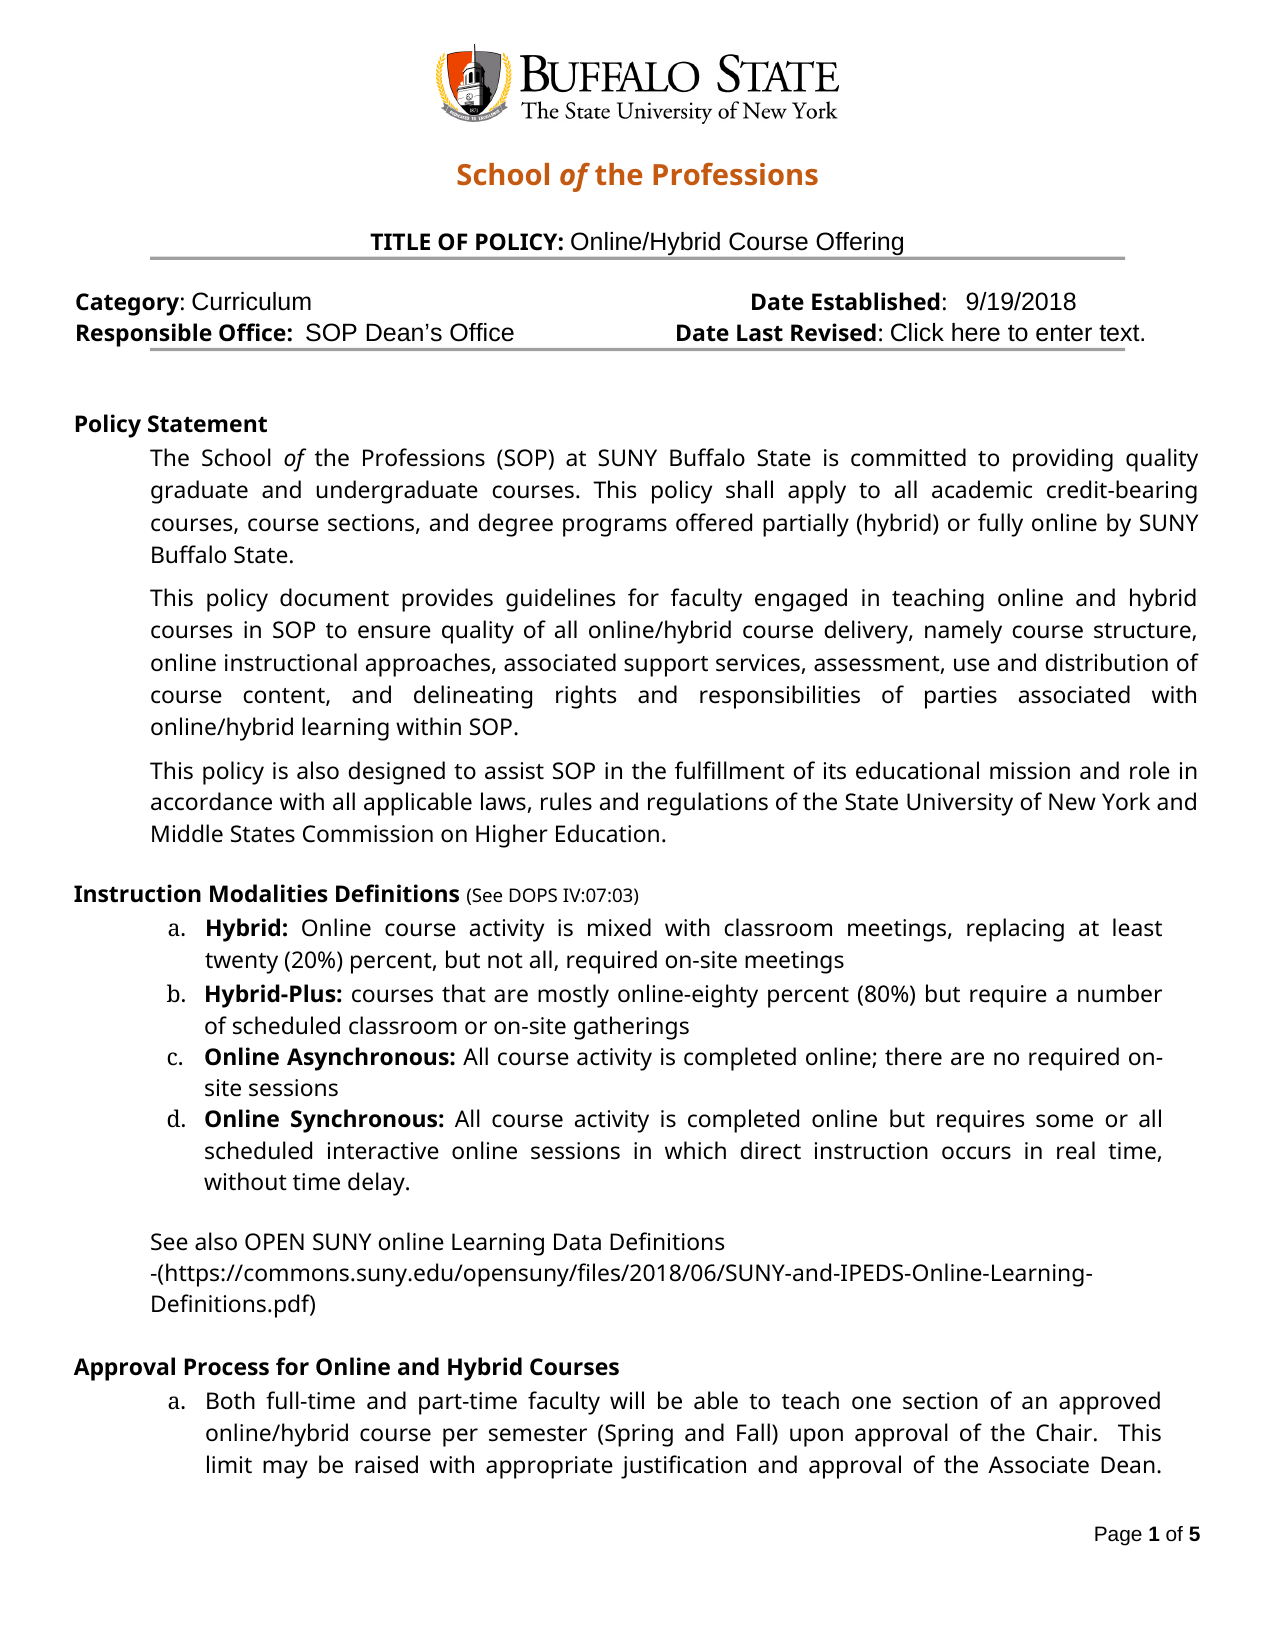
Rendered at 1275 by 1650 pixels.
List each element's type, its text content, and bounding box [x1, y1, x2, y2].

list Online Asynchronous: All course activity is completed online; there are no required on-site sessions [166, 1041, 1164, 1103]
text This policy document provides guidelines for faculty engaged in teaching online and hybrid courses in SOP to ensure quality of all online/hybrid course delivery, namely course structure, online instructional approaches, associated support services, assessment, use and distribution of course content, and delineating rights and responsibilities of parties associated with online/hybrid learning within SOP. [150, 582, 1199, 742]
text Responsible Office: Date Last Revised: [75, 317, 1200, 348]
text This policy is also designed to assist SOP in the fulfillment of its educational mission and role in accordance with all applicable laws, rules and regulations of the State University of New York and Middle States Commission on Higher Education. [150, 755, 1200, 849]
text Instruction Modalities Definitions (See DOPS IV:07:03) [73, 877, 1200, 909]
text TITLE OF POLICY: [75, 225, 1200, 257]
text School of the Professions [75, 154, 1200, 194]
text Approval Process for Online and Hybrid Courses [73, 1351, 1200, 1382]
text The School of the Professions (SOP) at SUNY Buffalo State is committed to providing quality graduate and undergraduate courses. This policy shall apply to all academic credit-bearing courses, course sections, and degree programs offered partially (hybrid) or fully online by SUNY Buffalo State. [150, 442, 1200, 570]
list Hybrid: Online course activity is mixed with classroom meetings, replacing at least twenty (20%) percent, but not all, required on-site meetings [167, 912, 1163, 975]
picture [436, 44, 839, 124]
text Policy Statement [73, 408, 1200, 439]
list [167, 1384, 1163, 1480]
text Category: Date Established: [75, 285, 1200, 317]
text See also OPEN SUNY online Learning Data Definitions -(https://commons.suny.edu/opensuny/files/2018/06/SUNY-and-IPEDS-Online-Learning-Definitions.pdf) [150, 1226, 1164, 1319]
list Online Synchronous: All course activity is completed online but requires some or all scheduled interactive online sessions in which direct instruction occurs in real time, without time delay. [166, 1103, 1164, 1197]
list Hybrid-Plus: courses that are mostly online-eighty percent (80%) but require a number of scheduled classroom or on-site gatherings [166, 978, 1164, 1041]
